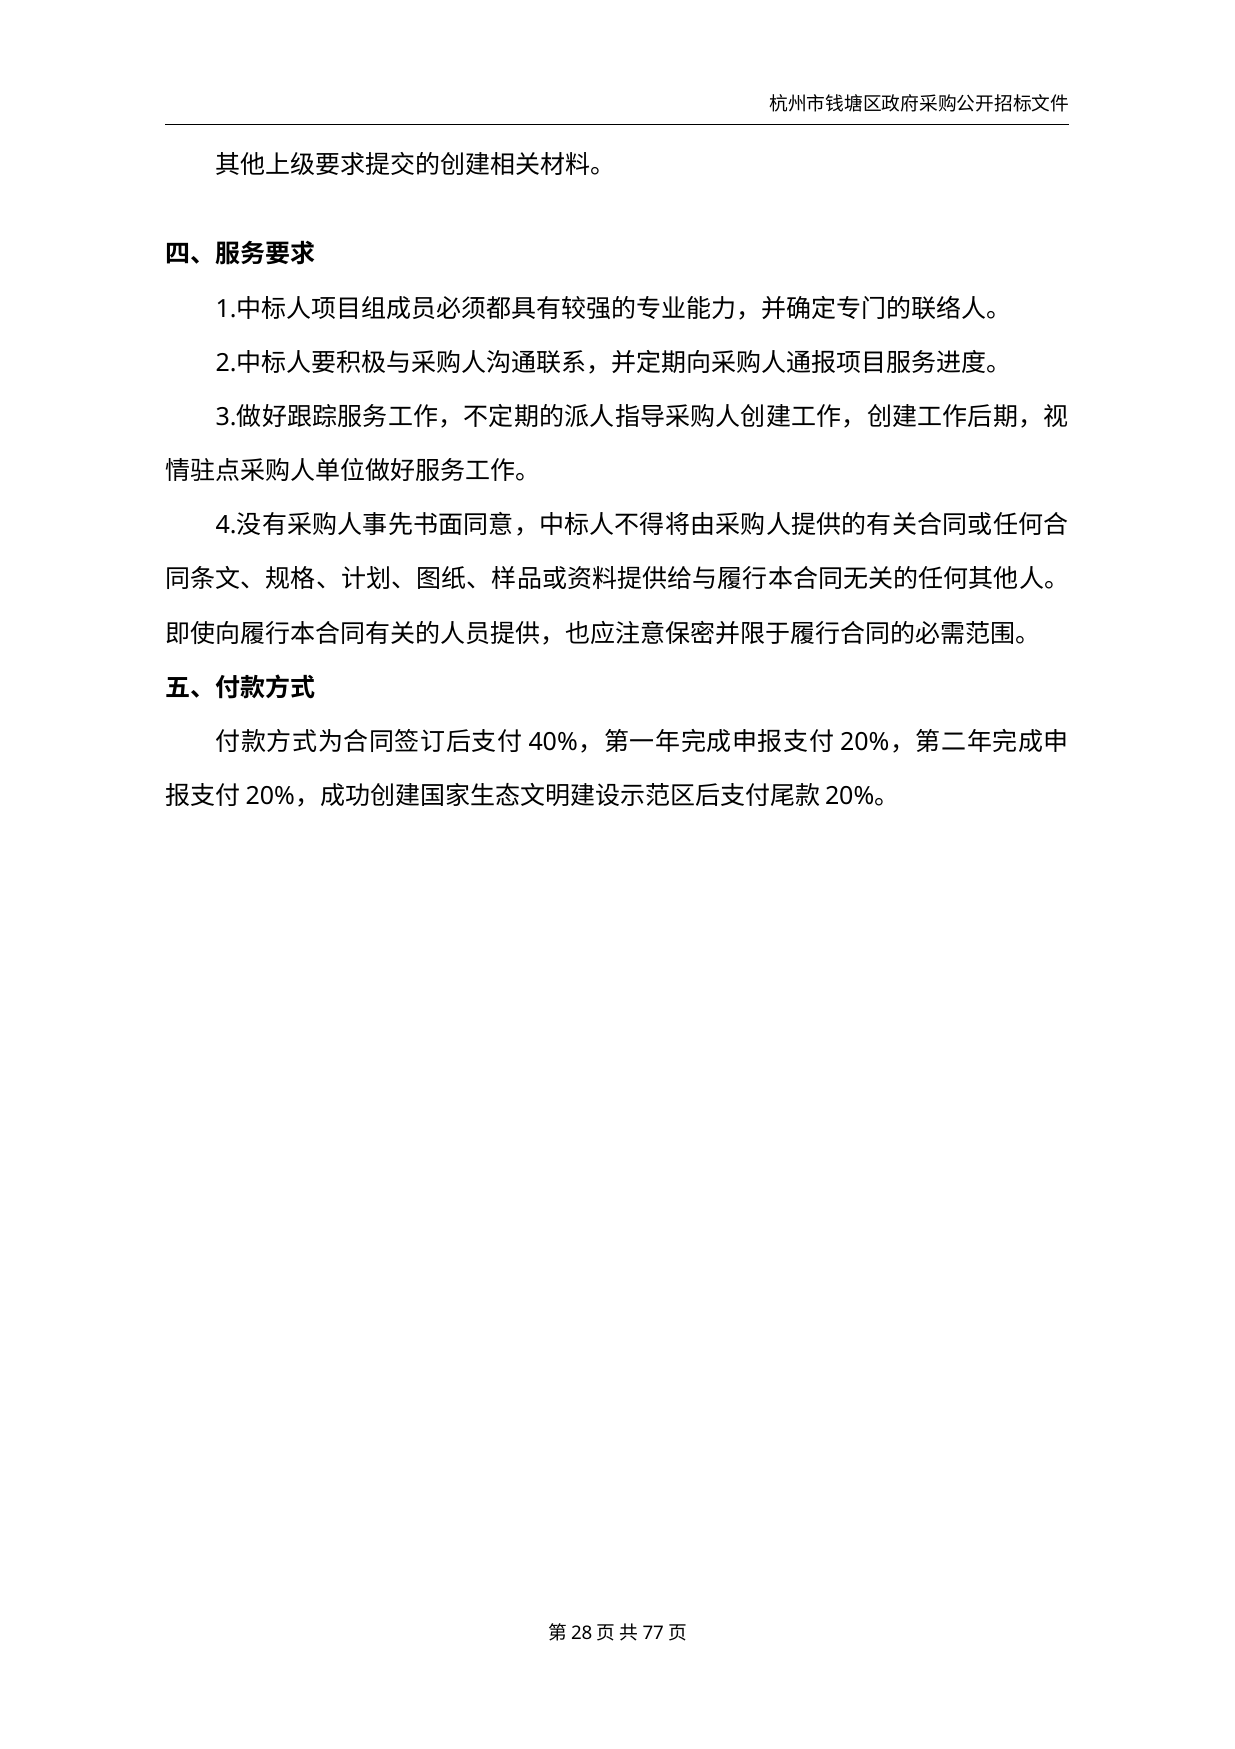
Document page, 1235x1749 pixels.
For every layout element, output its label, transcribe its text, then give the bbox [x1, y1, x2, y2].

text 4.没有采购人事先书面同意，中标人不得将由采购人提供的有关合同或任何合同条文、规格、计划、图纸、样品或资料提供给与履行本合同无关的任何其他人。即使向履行本合同有关的人员提供，也应注意保密并限于履行合同的必需范围。 [165, 490, 1069, 653]
text 五、付款方式 [165, 653, 1069, 707]
subtitle 四、服务要求 [165, 219, 1069, 274]
text 付款方式为合同签订后支付40%，第一年完成申报支付20%，第二年完成申报支付20%，成功创建国家生态文明建设示范区后支付尾款20%。 [165, 707, 1069, 815]
text 1.中标人项目组成员必须都具有较强的专业能力，并确定专门的联络人。 [165, 274, 1069, 328]
text 2.中标人要积极与采购人沟通联系，并定期向采购人通报项目服务进度。 [165, 328, 1069, 382]
text 其他上级要求提交的创建相关材料。 [165, 130, 1069, 184]
text 3.做好跟踪服务工作，不定期的派人指导采购人创建工作，创建工作后期，视情驻点采购人单位做好服务工作。 [165, 382, 1069, 490]
